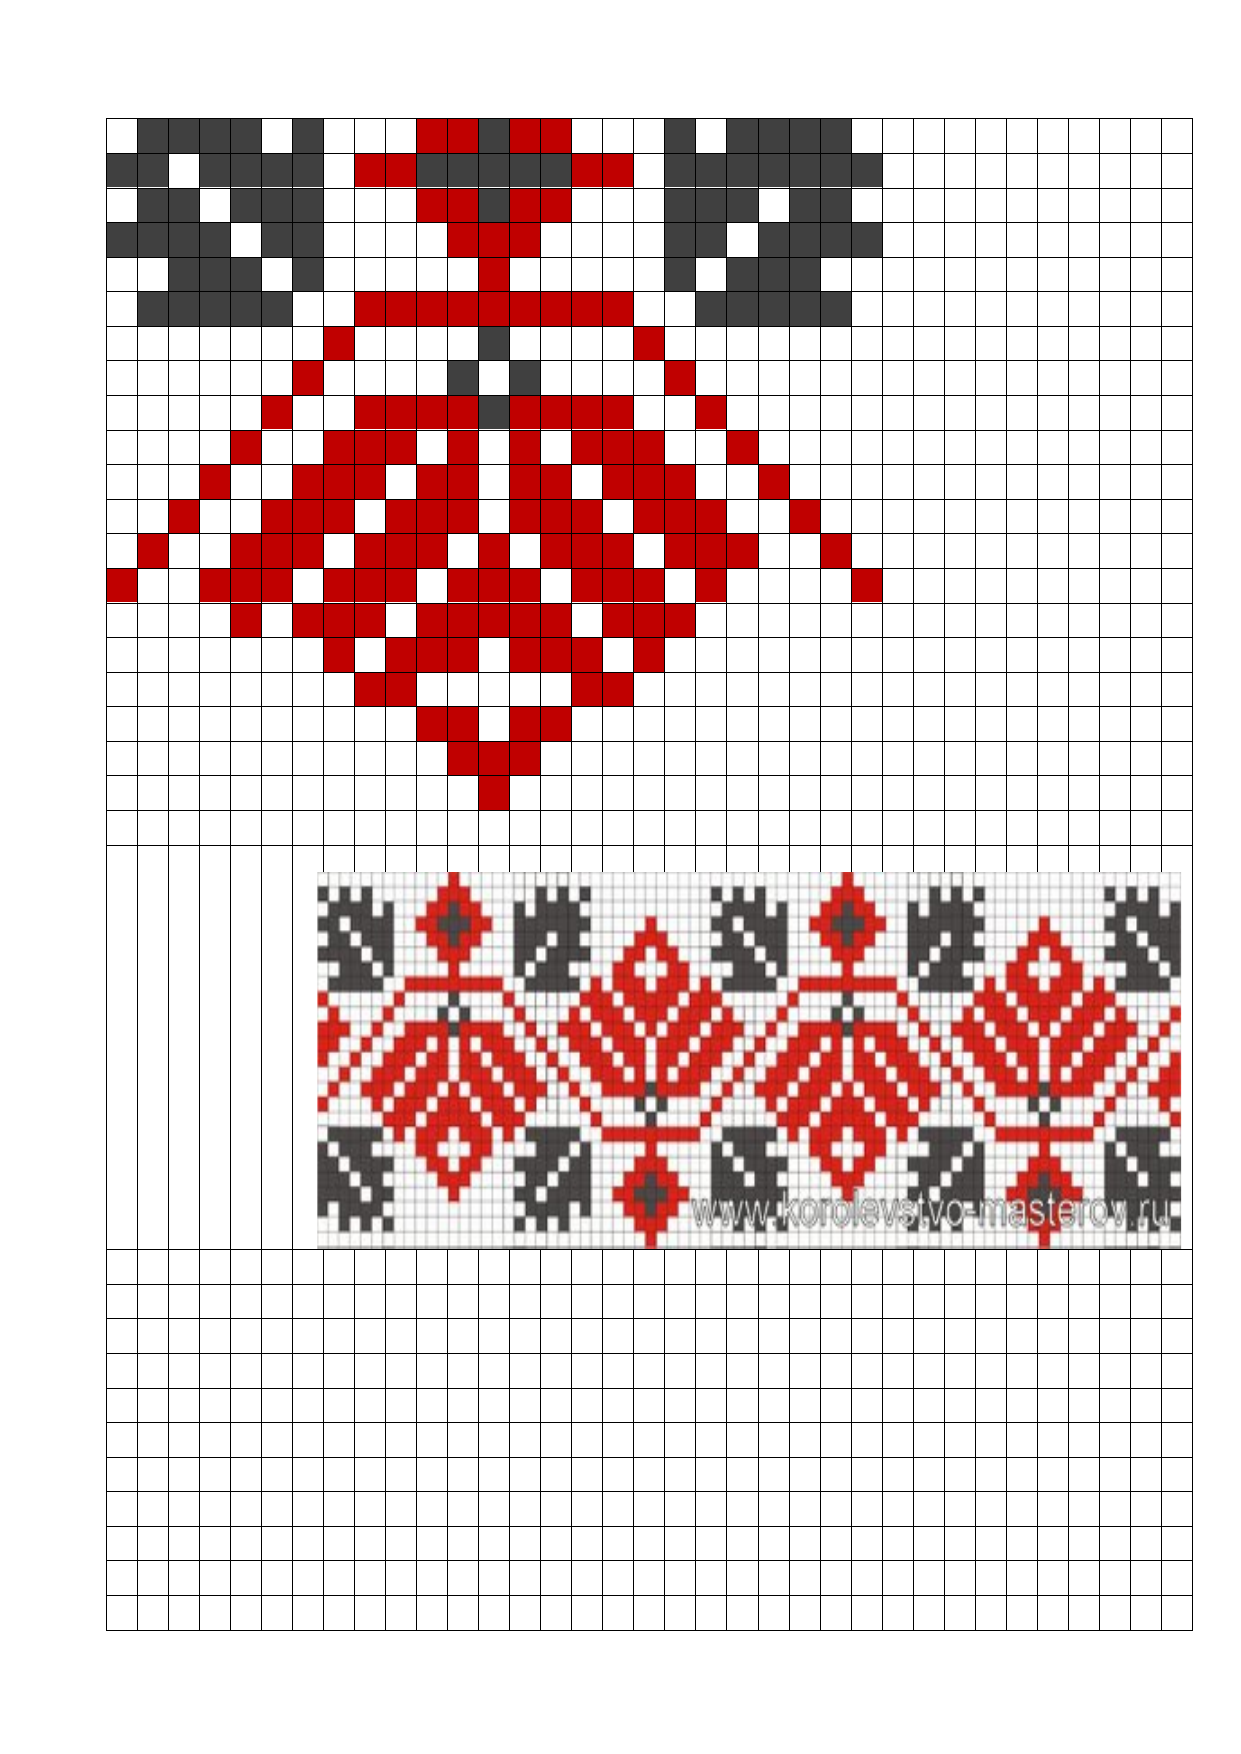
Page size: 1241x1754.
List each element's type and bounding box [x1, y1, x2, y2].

table_cell [759, 1389, 789, 1422]
table_cell [1100, 1561, 1130, 1595]
table_cell [1007, 396, 1037, 429]
table_cell [324, 742, 354, 775]
table_cell [510, 604, 540, 637]
table_cell [790, 846, 820, 872]
table_cell [727, 811, 758, 844]
table_cell [138, 1596, 168, 1629]
table_cell [324, 258, 354, 291]
table_cell [541, 742, 571, 775]
table_cell [572, 361, 602, 395]
table_cell [1069, 1596, 1099, 1629]
table_cell [790, 1319, 820, 1353]
table_cell [510, 569, 540, 602]
table_cell [138, 1250, 168, 1284]
table_cell [1007, 361, 1037, 395]
table_cell [448, 1250, 478, 1284]
table_cell [572, 258, 602, 291]
table_cell [1162, 361, 1192, 395]
table_cell [665, 776, 695, 810]
table_cell [727, 465, 758, 499]
table_cell [603, 154, 633, 187]
table_cell [914, 776, 944, 810]
table_cell [727, 569, 758, 602]
table_cell [324, 1596, 354, 1629]
table_cell [138, 1458, 168, 1491]
table_cell [759, 292, 789, 326]
table_cell [852, 1596, 882, 1629]
table_cell [293, 742, 323, 775]
table_cell [852, 1354, 882, 1387]
table_cell [821, 707, 851, 741]
table_cell [479, 223, 509, 257]
table_cell [448, 534, 478, 568]
table_cell [107, 1527, 137, 1560]
table_cell [665, 1458, 695, 1491]
table_cell [262, 1250, 292, 1284]
table_cell [1100, 223, 1130, 257]
table_cell [976, 189, 1006, 222]
table_cell [603, 707, 633, 741]
table_cell [293, 811, 323, 844]
table_cell [169, 396, 199, 429]
table_cell [1100, 1250, 1130, 1284]
table_cell [448, 154, 478, 187]
table_cell [479, 396, 509, 429]
table_cell [1100, 742, 1130, 775]
table_cell [821, 1458, 851, 1491]
table_cell [1162, 673, 1192, 706]
table_cell [634, 327, 664, 360]
table_cell [696, 396, 726, 429]
table_cell [634, 119, 664, 153]
table_cell [479, 292, 509, 326]
table_cell [479, 1492, 509, 1526]
table_cell [821, 465, 851, 499]
table_cell [324, 396, 354, 429]
table_cell [945, 500, 975, 533]
table_cell [790, 1250, 820, 1284]
table_cell [821, 119, 851, 153]
table_cell [945, 811, 975, 844]
table_cell [665, 1492, 695, 1526]
table_cell [976, 846, 1006, 872]
table_cell [1007, 811, 1037, 844]
table_cell [1007, 500, 1037, 533]
table_cell [541, 1527, 571, 1560]
table_cell [790, 258, 820, 291]
table_cell [1100, 1596, 1130, 1629]
table_cell [572, 569, 602, 602]
table_cell [355, 846, 385, 872]
table_cell [790, 1527, 820, 1560]
table_cell [448, 1492, 478, 1526]
table_cell [790, 223, 820, 257]
table_cell [417, 500, 447, 533]
table_cell [821, 1492, 851, 1526]
table_cell [386, 707, 416, 741]
table_cell [324, 1423, 354, 1457]
table_cell [603, 1458, 633, 1491]
table_cell [479, 534, 509, 568]
table_cell [293, 361, 323, 395]
table_cell [852, 638, 882, 672]
table_cell [603, 846, 633, 872]
table_cell [324, 569, 354, 602]
table_cell [945, 189, 975, 222]
table_cell [945, 465, 975, 499]
table_cell [821, 742, 851, 775]
table_cell [510, 673, 540, 706]
table_cell [1100, 465, 1130, 499]
table_cell [262, 258, 292, 291]
table_cell [945, 1389, 975, 1422]
table_cell [603, 431, 633, 464]
table_cell [727, 707, 758, 741]
table_cell [914, 361, 944, 395]
table_cell [727, 1596, 758, 1629]
table_cell [1069, 1319, 1099, 1353]
table_cell [1131, 327, 1161, 360]
table_cell [293, 569, 323, 602]
table_cell [324, 154, 354, 187]
table_cell [696, 1250, 726, 1284]
table_cell [1038, 846, 1068, 872]
table_cell [293, 258, 323, 291]
table_cell [1162, 1319, 1192, 1353]
table_cell [790, 119, 820, 153]
table_cell [231, 1458, 261, 1491]
table_cell [541, 258, 571, 291]
table_cell [107, 673, 137, 706]
table_cell [448, 1527, 478, 1560]
table_cell [324, 431, 354, 464]
table_cell [1100, 1527, 1130, 1560]
table_cell [852, 776, 882, 810]
table_cell [1069, 361, 1099, 395]
table_cell [852, 361, 882, 395]
table_cell [852, 846, 882, 872]
table_cell [138, 189, 168, 222]
table_cell [107, 119, 137, 153]
table_cell [759, 1285, 789, 1318]
table_cell [386, 1250, 416, 1284]
table_cell [1162, 742, 1192, 775]
table_cell [852, 396, 882, 429]
table_cell [790, 1561, 820, 1595]
table_cell [448, 1596, 478, 1629]
table_cell [541, 1492, 571, 1526]
table_cell [138, 1389, 168, 1422]
table_cell [727, 327, 758, 360]
table_cell [634, 638, 664, 672]
table_cell [790, 811, 820, 844]
table_cell [355, 569, 385, 602]
table_cell [417, 1527, 447, 1560]
table_cell [138, 223, 168, 257]
table_cell [386, 258, 416, 291]
table_cell [852, 154, 882, 187]
table_cell [821, 534, 851, 568]
table_cell [790, 1423, 820, 1457]
table_cell [727, 154, 758, 187]
table_cell [821, 1285, 851, 1318]
table_cell [821, 1596, 851, 1629]
table_cell [107, 1492, 137, 1526]
table_cell [479, 465, 509, 499]
table_cell [976, 1596, 1006, 1629]
table_cell [852, 1458, 882, 1491]
table_cell [914, 396, 944, 429]
table_cell [448, 846, 478, 872]
table_cell [945, 742, 975, 775]
table_cell [541, 431, 571, 464]
table_cell [479, 1458, 509, 1491]
table_cell [448, 1561, 478, 1595]
table_cell [355, 292, 385, 326]
table_cell [759, 119, 789, 153]
table_cell [324, 1285, 354, 1318]
table_cell [790, 396, 820, 429]
table_cell [665, 1561, 695, 1595]
table_cell [1007, 1389, 1037, 1422]
table_cell [665, 673, 695, 706]
table_cell [355, 707, 385, 741]
table_cell [696, 119, 726, 153]
table_cell [1007, 1561, 1037, 1595]
table_cell [759, 707, 789, 741]
table_cell [386, 673, 416, 706]
table_cell [759, 776, 789, 810]
table_cell [603, 569, 633, 602]
table_cell [634, 1250, 664, 1284]
table_cell [1038, 500, 1068, 533]
table_cell [1069, 189, 1099, 222]
table_cell [696, 638, 726, 672]
table_cell [1069, 1354, 1099, 1387]
table_cell [1038, 1527, 1068, 1560]
table_cell [541, 707, 571, 741]
table_cell [1100, 396, 1130, 429]
table_cell [200, 465, 230, 499]
table_cell [510, 1561, 540, 1595]
table_cell [231, 1596, 261, 1629]
table_cell [1162, 707, 1192, 741]
table_cell [386, 431, 416, 464]
table_cell [386, 1596, 416, 1629]
table_cell [200, 396, 230, 429]
table_cell [914, 1561, 944, 1595]
table_cell [479, 361, 509, 395]
table_cell [1038, 258, 1068, 291]
table_cell [665, 396, 695, 429]
table_cell [696, 1319, 726, 1353]
table_cell [1131, 154, 1161, 187]
table_cell [138, 431, 168, 464]
table_cell [1038, 811, 1068, 844]
table_cell [914, 742, 944, 775]
table_cell [1162, 776, 1192, 810]
table_cell [107, 189, 137, 222]
table_cell [417, 1285, 447, 1318]
table_cell [355, 327, 385, 360]
table_cell [603, 223, 633, 257]
table_cell [603, 1250, 633, 1284]
table_cell [1131, 534, 1161, 568]
table_cell [138, 776, 168, 810]
table_cell [1069, 673, 1099, 706]
table_cell [696, 361, 726, 395]
table_cell [759, 1596, 789, 1629]
table_cell [138, 1285, 168, 1318]
table_cell [914, 1389, 944, 1422]
table_cell [665, 154, 695, 187]
table_cell [293, 638, 323, 672]
table_cell [479, 258, 509, 291]
table_cell [883, 846, 913, 872]
table_cell [417, 673, 447, 706]
table_cell [417, 154, 447, 187]
table_cell [417, 327, 447, 360]
table_cell [883, 1596, 913, 1629]
table_cell [231, 189, 261, 222]
table_cell [107, 396, 137, 429]
table_cell [945, 604, 975, 637]
table_cell [634, 707, 664, 741]
table_cell [510, 1527, 540, 1560]
table_cell [790, 742, 820, 775]
table_cell [696, 1527, 726, 1560]
table_cell [138, 638, 168, 672]
table_cell [759, 1354, 789, 1387]
table_cell [1069, 1492, 1099, 1526]
table_cell [448, 1458, 478, 1491]
table_cell [1007, 1319, 1037, 1353]
table_cell [1162, 1527, 1192, 1560]
table_cell [510, 1354, 540, 1387]
table_cell [696, 707, 726, 741]
table_cell [1007, 638, 1037, 672]
table_cell [883, 1561, 913, 1595]
table_cell [293, 292, 323, 326]
table_cell [169, 638, 199, 672]
table_cell [355, 604, 385, 637]
table_cell [665, 189, 695, 222]
table_cell [634, 604, 664, 637]
table_cell [1038, 119, 1068, 153]
table_cell [883, 1389, 913, 1422]
table_cell [231, 1492, 261, 1526]
table_cell [417, 1389, 447, 1422]
table_cell [883, 1492, 913, 1526]
table_cell [262, 500, 292, 533]
table_cell [821, 569, 851, 602]
table_cell [107, 292, 137, 326]
table_cell [231, 223, 261, 257]
table_cell [1162, 465, 1192, 499]
table_cell [665, 1319, 695, 1353]
table_cell [479, 1561, 509, 1595]
table_cell [355, 119, 385, 153]
table_cell [634, 1354, 664, 1387]
table_cell [665, 1596, 695, 1629]
table_cell [1038, 223, 1068, 257]
table_cell [696, 1561, 726, 1595]
table_cell [107, 465, 137, 499]
table_cell [510, 707, 540, 741]
table_cell [200, 361, 230, 395]
table_cell [231, 119, 261, 153]
table_cell [107, 431, 137, 464]
table_cell [231, 604, 261, 637]
table_cell [852, 189, 882, 222]
table_cell [262, 1458, 292, 1491]
table_cell [231, 500, 261, 533]
table_cell [293, 1458, 323, 1491]
table_cell [572, 776, 602, 810]
table_cell [107, 1354, 137, 1387]
table_cell [790, 189, 820, 222]
table_cell [1038, 1423, 1068, 1457]
table_cell [510, 327, 540, 360]
table_cell [821, 776, 851, 810]
table_cell [603, 638, 633, 672]
table_cell [603, 604, 633, 637]
table_cell [479, 811, 509, 844]
table_cell [727, 292, 758, 326]
table_cell [821, 1423, 851, 1457]
table_cell [1038, 569, 1068, 602]
table_cell [479, 1596, 509, 1629]
table_cell [510, 223, 540, 257]
table_cell [572, 1561, 602, 1595]
table_cell [852, 604, 882, 637]
table_cell [727, 1423, 758, 1457]
table_cell [665, 742, 695, 775]
table_cell [355, 811, 385, 844]
table_cell [541, 1561, 571, 1595]
table_cell [169, 846, 199, 1249]
table_cell [386, 1492, 416, 1526]
table_cell [324, 500, 354, 533]
table_cell [293, 500, 323, 533]
table_cell [852, 569, 882, 602]
table_cell [1038, 776, 1068, 810]
table_cell [914, 258, 944, 291]
table_cell [1007, 1250, 1037, 1284]
table_cell [1131, 500, 1161, 533]
table_cell [200, 1354, 230, 1387]
table_cell [914, 500, 944, 533]
table_cell [914, 327, 944, 360]
table_cell [634, 1492, 664, 1526]
table_cell [1131, 1319, 1161, 1353]
table_cell [821, 638, 851, 672]
table_cell [479, 1423, 509, 1457]
table_cell [1131, 742, 1161, 775]
table_cell [976, 1423, 1006, 1457]
table_cell [386, 1354, 416, 1387]
table_cell [417, 1319, 447, 1353]
table_cell [603, 258, 633, 291]
table_cell [727, 604, 758, 637]
table_cell [603, 776, 633, 810]
table_cell [603, 1319, 633, 1353]
table_cell [448, 811, 478, 844]
table_cell [696, 673, 726, 706]
table_cell [200, 1389, 230, 1422]
table_cell [1100, 1285, 1130, 1318]
table_cell [169, 1527, 199, 1560]
table_cell [634, 534, 664, 568]
table_cell [883, 431, 913, 464]
table_cell [572, 811, 602, 844]
table_cell [790, 1596, 820, 1629]
table_cell [821, 258, 851, 291]
table_cell [914, 638, 944, 672]
table_cell [541, 1319, 571, 1353]
table_cell [1131, 292, 1161, 326]
picture [317, 872, 1182, 1249]
table_cell [510, 119, 540, 153]
table_cell [231, 1389, 261, 1422]
table_cell [914, 223, 944, 257]
table_cell [1162, 223, 1192, 257]
table_cell [262, 465, 292, 499]
table_cell [852, 742, 882, 775]
table_cell [169, 1596, 199, 1629]
table_cell [945, 396, 975, 429]
table_cell [914, 1596, 944, 1629]
table_cell [1038, 673, 1068, 706]
table_cell [293, 119, 323, 153]
table_cell [169, 361, 199, 395]
table_cell [852, 1423, 882, 1457]
table_cell [417, 223, 447, 257]
table_cell [696, 465, 726, 499]
table_cell [976, 1492, 1006, 1526]
table_cell [945, 1561, 975, 1595]
table_cell [138, 1354, 168, 1387]
table_cell [759, 1250, 789, 1284]
table_cell [169, 811, 199, 844]
table_cell [821, 292, 851, 326]
table_cell [1100, 431, 1130, 464]
table_cell [386, 1527, 416, 1560]
table_cell [634, 1319, 664, 1353]
table_cell [1007, 1458, 1037, 1491]
table_cell [541, 500, 571, 533]
table_cell [293, 1389, 323, 1422]
table_cell [1131, 707, 1161, 741]
table_cell [1069, 1389, 1099, 1422]
table_cell [293, 327, 323, 360]
table_cell [759, 396, 789, 429]
table_cell [1007, 742, 1037, 775]
table_cell [107, 223, 137, 257]
table_cell [976, 638, 1006, 672]
table_cell [572, 1389, 602, 1422]
table_cell [914, 569, 944, 602]
table_cell [665, 707, 695, 741]
table_cell [386, 396, 416, 429]
table_cell [1007, 465, 1037, 499]
table_cell [976, 1319, 1006, 1353]
table_cell [200, 327, 230, 360]
table_cell [138, 707, 168, 741]
table_cell [665, 846, 695, 872]
table_cell [510, 534, 540, 568]
table_cell [262, 154, 292, 187]
table_cell [603, 1596, 633, 1629]
table_cell [976, 292, 1006, 326]
table_cell [572, 1596, 602, 1629]
table_cell [727, 1285, 758, 1318]
table_cell [852, 1492, 882, 1526]
table_cell [138, 327, 168, 360]
table_cell [1007, 673, 1037, 706]
table_cell [107, 1389, 137, 1422]
table_cell [914, 154, 944, 187]
table_cell [1069, 1250, 1099, 1284]
table_cell [1131, 1596, 1161, 1629]
table_cell [852, 258, 882, 291]
table_cell [696, 742, 726, 775]
table_cell [727, 1389, 758, 1422]
table_cell [386, 604, 416, 637]
table_cell [448, 327, 478, 360]
table_cell [945, 1423, 975, 1457]
table_cell [386, 776, 416, 810]
table_cell [976, 431, 1006, 464]
table_cell [852, 327, 882, 360]
table_cell [200, 154, 230, 187]
table_cell [479, 742, 509, 775]
table_cell [169, 1250, 199, 1284]
table_cell [1100, 1354, 1130, 1387]
table_cell [603, 1492, 633, 1526]
table_cell [324, 673, 354, 706]
table_cell [262, 1285, 292, 1318]
table_cell [262, 1423, 292, 1457]
table_cell [262, 223, 292, 257]
table_cell [1038, 604, 1068, 637]
table_cell [479, 1527, 509, 1560]
table_cell [169, 1285, 199, 1318]
table_cell [448, 1285, 478, 1318]
table_cell [1007, 431, 1037, 464]
table_cell [417, 604, 447, 637]
table_cell [696, 223, 726, 257]
table_cell [138, 361, 168, 395]
table_cell [634, 1527, 664, 1560]
table_cell [107, 361, 137, 395]
table_cell [169, 500, 199, 533]
table_cell [1038, 534, 1068, 568]
table_cell [1162, 846, 1192, 1249]
table_cell [1100, 811, 1130, 844]
table_cell [293, 189, 323, 222]
table_cell [790, 1354, 820, 1387]
table_cell [727, 396, 758, 429]
table_cell [200, 776, 230, 810]
table_cell [138, 846, 168, 1249]
table_cell [759, 1423, 789, 1457]
table_cell [1007, 258, 1037, 291]
table_cell [541, 223, 571, 257]
table_cell [945, 534, 975, 568]
table_cell [386, 638, 416, 672]
table_cell [1131, 1527, 1161, 1560]
table_cell [448, 638, 478, 672]
table_cell [1131, 258, 1161, 291]
table_cell [1100, 1389, 1130, 1422]
table_cell [603, 1527, 633, 1560]
table_cell [883, 604, 913, 637]
table_cell [572, 846, 602, 872]
table_cell [417, 465, 447, 499]
table_cell [945, 223, 975, 257]
table_cell [759, 1561, 789, 1595]
table_cell [727, 361, 758, 395]
table_cell [417, 638, 447, 672]
table_cell [448, 1423, 478, 1457]
table_cell [572, 465, 602, 499]
table_cell [572, 1354, 602, 1387]
table_cell [1007, 154, 1037, 187]
table_cell [262, 1561, 292, 1595]
table_cell [727, 638, 758, 672]
table_cell [665, 500, 695, 533]
table_cell [696, 569, 726, 602]
table_cell [1038, 465, 1068, 499]
table_cell [386, 811, 416, 844]
table_cell [169, 707, 199, 741]
table_cell [262, 292, 292, 326]
table_cell [107, 707, 137, 741]
table_cell [1100, 1319, 1130, 1353]
table_cell [883, 742, 913, 775]
table_cell [386, 292, 416, 326]
table_cell [976, 258, 1006, 291]
table_cell [200, 223, 230, 257]
table_cell [883, 361, 913, 395]
table_cell [200, 189, 230, 222]
table_cell [541, 604, 571, 637]
table_cell [1131, 465, 1161, 499]
table_cell [696, 1285, 726, 1318]
table_cell [696, 534, 726, 568]
table_cell [200, 846, 230, 1249]
table_cell [138, 673, 168, 706]
table_cell [665, 292, 695, 326]
table_cell [914, 465, 944, 499]
table_cell [1100, 707, 1130, 741]
table_cell [1100, 1492, 1130, 1526]
table_cell [914, 189, 944, 222]
table_cell [1100, 673, 1130, 706]
table_cell [1131, 569, 1161, 602]
table_cell [852, 431, 882, 464]
table_cell [976, 1354, 1006, 1387]
table_cell [1007, 1423, 1037, 1457]
table_cell [1007, 1285, 1037, 1318]
table_cell [976, 361, 1006, 395]
table_cell [448, 119, 478, 153]
table_cell [727, 431, 758, 464]
table_cell [572, 1527, 602, 1560]
table_cell [1038, 1596, 1068, 1629]
table_cell [603, 327, 633, 360]
table_cell [262, 569, 292, 602]
table_cell [1131, 776, 1161, 810]
table_cell [448, 1389, 478, 1422]
table_cell [1131, 361, 1161, 395]
table_cell [1162, 1458, 1192, 1491]
table_cell [821, 154, 851, 187]
table_cell [200, 811, 230, 844]
table_cell [355, 361, 385, 395]
table_cell [945, 1492, 975, 1526]
table_cell [759, 638, 789, 672]
table_cell [138, 1561, 168, 1595]
table_cell [293, 776, 323, 810]
table_cell [293, 673, 323, 706]
table_cell [572, 1250, 602, 1284]
table_cell [634, 846, 664, 872]
table_cell [417, 258, 447, 291]
table_cell [107, 500, 137, 533]
table_cell [324, 776, 354, 810]
table_cell [759, 327, 789, 360]
table_cell [200, 258, 230, 291]
table_cell [169, 1561, 199, 1595]
table_cell [1162, 396, 1192, 429]
table_cell [790, 1285, 820, 1318]
table_cell [1131, 1561, 1161, 1595]
table_cell [169, 1423, 199, 1457]
table_cell [324, 327, 354, 360]
table_cell [417, 1596, 447, 1629]
table_cell [324, 811, 354, 844]
table_cell [945, 1596, 975, 1629]
table_cell [262, 707, 292, 741]
table_cell [169, 258, 199, 291]
table_cell [821, 223, 851, 257]
table_cell [417, 431, 447, 464]
table_cell [479, 500, 509, 533]
table_cell [107, 1458, 137, 1491]
table_cell [1069, 1458, 1099, 1491]
table_cell [107, 1319, 137, 1353]
table_cell [417, 569, 447, 602]
table_cell [696, 604, 726, 637]
table_cell [790, 1458, 820, 1491]
table_cell [386, 361, 416, 395]
table_cell [1007, 292, 1037, 326]
table_cell [1007, 534, 1037, 568]
table_cell [138, 1492, 168, 1526]
table_cell [510, 396, 540, 429]
table_cell [169, 742, 199, 775]
table_cell [1131, 811, 1161, 844]
table_cell [324, 846, 354, 872]
table_cell [293, 1527, 323, 1560]
table_cell [324, 604, 354, 637]
table_cell [200, 569, 230, 602]
table_cell [883, 500, 913, 533]
table_cell [821, 846, 851, 872]
table_cell [1038, 1492, 1068, 1526]
table_cell [727, 1458, 758, 1491]
table_cell [138, 119, 168, 153]
table_cell [603, 361, 633, 395]
table_cell [324, 189, 354, 222]
table_cell [945, 673, 975, 706]
table_cell [945, 776, 975, 810]
table_cell [355, 1458, 385, 1491]
table_cell [510, 846, 540, 872]
table_cell [510, 776, 540, 810]
table_cell [945, 431, 975, 464]
table_cell [200, 1285, 230, 1318]
table_cell [386, 500, 416, 533]
table_cell [448, 1354, 478, 1387]
table_cell [976, 673, 1006, 706]
table_cell [138, 604, 168, 637]
table_cell [821, 811, 851, 844]
table_cell [1069, 465, 1099, 499]
table_cell [169, 569, 199, 602]
table_cell [696, 1389, 726, 1422]
table_cell [138, 1319, 168, 1353]
table_cell [1162, 431, 1192, 464]
table_cell [293, 1596, 323, 1629]
table_cell [448, 1319, 478, 1353]
table_cell [634, 258, 664, 291]
table_cell [355, 396, 385, 429]
table_cell [634, 811, 664, 844]
table_cell [914, 1492, 944, 1526]
table_cell [1162, 292, 1192, 326]
table_cell [1069, 707, 1099, 741]
table_cell [262, 1389, 292, 1422]
table_cell [852, 534, 882, 568]
table_cell [541, 673, 571, 706]
table_cell [293, 1285, 323, 1318]
table_cell [169, 119, 199, 153]
table_cell [572, 119, 602, 153]
table_cell [727, 1527, 758, 1560]
table_cell [262, 1596, 292, 1629]
table_cell [262, 742, 292, 775]
table_cell [231, 361, 261, 395]
table_cell [262, 534, 292, 568]
table_cell [1162, 500, 1192, 533]
table_cell [1069, 1423, 1099, 1457]
table_cell [1007, 223, 1037, 257]
table_cell [293, 1319, 323, 1353]
table_cell [169, 604, 199, 637]
table_cell [479, 189, 509, 222]
table_cell [1162, 119, 1192, 153]
table_cell [821, 396, 851, 429]
table_cell [914, 119, 944, 153]
table_cell [790, 776, 820, 810]
table_cell [976, 776, 1006, 810]
table_cell [696, 189, 726, 222]
table_cell [852, 223, 882, 257]
table_cell [945, 638, 975, 672]
table_cell [1162, 1596, 1192, 1629]
table_cell [479, 846, 509, 872]
table_cell [634, 1458, 664, 1491]
table_cell [883, 465, 913, 499]
table_cell [634, 361, 664, 395]
table_cell [572, 396, 602, 429]
table_cell [1131, 1285, 1161, 1318]
table_cell [107, 604, 137, 637]
table_cell [603, 1423, 633, 1457]
table_cell [821, 1354, 851, 1387]
table_cell [603, 500, 633, 533]
table_cell [1069, 1285, 1099, 1318]
table_cell [417, 292, 447, 326]
table_cell [324, 1319, 354, 1353]
table_cell [169, 1354, 199, 1387]
table_cell [603, 1561, 633, 1595]
table_cell [138, 534, 168, 568]
table_cell [727, 189, 758, 222]
table_cell [603, 1285, 633, 1318]
table_cell [510, 258, 540, 291]
table_cell [1007, 189, 1037, 222]
table_cell [572, 742, 602, 775]
table_cell [355, 258, 385, 291]
table_cell [355, 431, 385, 464]
table_cell [138, 465, 168, 499]
table_cell [107, 569, 137, 602]
table_cell [231, 1319, 261, 1353]
table_cell [945, 119, 975, 153]
table_cell [696, 1596, 726, 1629]
table_cell [1038, 361, 1068, 395]
table_cell [1038, 292, 1068, 326]
table_cell [1131, 1389, 1161, 1422]
table_cell [169, 154, 199, 187]
table_cell [759, 431, 789, 464]
table_cell [759, 534, 789, 568]
table_cell [231, 846, 261, 1249]
table_cell [1038, 154, 1068, 187]
table_cell [572, 1492, 602, 1526]
table_cell [976, 500, 1006, 533]
table_cell [727, 846, 758, 872]
table_cell [852, 1285, 882, 1318]
table_cell [603, 811, 633, 844]
table_cell [1007, 1492, 1037, 1526]
table_cell [883, 1319, 913, 1353]
table_cell [790, 534, 820, 568]
table_cell [1069, 500, 1099, 533]
table_cell [790, 1492, 820, 1526]
table_cell [541, 1458, 571, 1491]
table_cell [262, 776, 292, 810]
table_cell [1038, 638, 1068, 672]
table_cell [790, 707, 820, 741]
table_cell [572, 189, 602, 222]
table_cell [1007, 1527, 1037, 1560]
table_cell [790, 361, 820, 395]
table_cell [386, 1423, 416, 1457]
table_cell [417, 189, 447, 222]
table_cell [1162, 1561, 1192, 1595]
table_cell [355, 638, 385, 672]
table_cell [883, 1527, 913, 1560]
table_cell [727, 258, 758, 291]
table_cell [355, 1354, 385, 1387]
table_cell [293, 1423, 323, 1457]
table_cell [386, 1285, 416, 1318]
table_cell [1131, 673, 1161, 706]
table_cell [138, 1423, 168, 1457]
table_cell [448, 776, 478, 810]
table_cell [727, 1492, 758, 1526]
table_cell [169, 1492, 199, 1526]
table_cell [231, 1354, 261, 1387]
table_cell [231, 811, 261, 844]
table_cell [355, 1389, 385, 1422]
table_cell [1007, 1354, 1037, 1387]
table_cell [231, 327, 261, 360]
table_cell [790, 465, 820, 499]
table_cell [634, 465, 664, 499]
table_cell [169, 189, 199, 222]
table_cell [448, 673, 478, 706]
table_cell [1007, 327, 1037, 360]
table_cell [665, 1423, 695, 1457]
table_cell [541, 292, 571, 326]
table_cell [448, 431, 478, 464]
table_cell [107, 1250, 137, 1284]
table_cell [417, 811, 447, 844]
table_cell [293, 465, 323, 499]
table_cell [696, 258, 726, 291]
table_cell [541, 327, 571, 360]
table_cell [821, 1250, 851, 1284]
table_cell [696, 1423, 726, 1457]
table_cell [107, 1423, 137, 1457]
table_cell [1131, 119, 1161, 153]
table_cell [479, 431, 509, 464]
table_cell [138, 811, 168, 844]
table_cell [1038, 189, 1068, 222]
table_cell [852, 119, 882, 153]
table_cell [603, 673, 633, 706]
table_cell [1131, 638, 1161, 672]
table_cell [883, 154, 913, 187]
table_cell [1162, 1285, 1192, 1318]
table_cell [1162, 604, 1192, 637]
table_cell [1100, 327, 1130, 360]
table_cell [883, 1423, 913, 1457]
table_cell [1069, 569, 1099, 602]
table_cell [417, 1561, 447, 1595]
table_cell [883, 1354, 913, 1387]
table_cell [603, 534, 633, 568]
table_cell [231, 258, 261, 291]
table_cell [169, 673, 199, 706]
table_cell [572, 1458, 602, 1491]
table_cell [107, 1561, 137, 1595]
table_cell [634, 1285, 664, 1318]
table_cell [448, 569, 478, 602]
table_cell [448, 465, 478, 499]
table_cell [1069, 327, 1099, 360]
table_cell [417, 119, 447, 153]
table_cell [479, 569, 509, 602]
table_cell [200, 500, 230, 533]
table_cell [1100, 604, 1130, 637]
table_cell [200, 431, 230, 464]
table_cell [386, 1458, 416, 1491]
table_cell [386, 154, 416, 187]
table_cell [1162, 1250, 1192, 1284]
table_cell [634, 1389, 664, 1422]
table_cell [324, 638, 354, 672]
table_cell [448, 292, 478, 326]
table_cell [293, 431, 323, 464]
table_cell [1007, 846, 1037, 872]
table_cell [479, 1389, 509, 1422]
table_cell [1038, 1458, 1068, 1491]
table_cell [945, 1527, 975, 1560]
table_cell [1038, 1561, 1068, 1595]
table_cell [603, 465, 633, 499]
table_cell [324, 292, 354, 326]
table_cell [1069, 223, 1099, 257]
table_cell [417, 846, 447, 872]
table_cell [727, 534, 758, 568]
table_cell [417, 361, 447, 395]
table_cell [914, 1319, 944, 1353]
table_cell [1131, 1423, 1161, 1457]
table_cell [883, 811, 913, 844]
table_cell [1069, 846, 1099, 872]
table_cell [665, 1527, 695, 1560]
table_cell [417, 534, 447, 568]
table_cell [634, 673, 664, 706]
table_cell [324, 1492, 354, 1526]
table_cell [790, 292, 820, 326]
table_cell [883, 327, 913, 360]
table_cell [759, 569, 789, 602]
table_cell [355, 1250, 385, 1284]
table_cell [572, 327, 602, 360]
table_cell [262, 1527, 292, 1560]
table_cell [945, 258, 975, 291]
table_cell [603, 742, 633, 775]
table_cell [976, 327, 1006, 360]
table_cell [914, 707, 944, 741]
table_cell [1069, 258, 1099, 291]
table_cell [293, 154, 323, 187]
table_cell [386, 119, 416, 153]
table_cell [821, 189, 851, 222]
table_cell [107, 534, 137, 568]
table_cell [976, 465, 1006, 499]
table_cell [386, 465, 416, 499]
table_cell [355, 534, 385, 568]
table_cell [293, 1354, 323, 1387]
table_cell [1100, 154, 1130, 187]
table_cell [1038, 1319, 1068, 1353]
table_cell [572, 1319, 602, 1353]
table_cell [1162, 534, 1192, 568]
table_cell [727, 673, 758, 706]
table_cell [976, 396, 1006, 429]
table_cell [293, 1250, 323, 1284]
table_cell [355, 1319, 385, 1353]
table_cell [510, 465, 540, 499]
table_cell [1100, 1423, 1130, 1457]
table_cell [200, 638, 230, 672]
table_cell [293, 534, 323, 568]
table_cell [324, 223, 354, 257]
table_cell [1131, 1492, 1161, 1526]
table_cell [324, 1354, 354, 1387]
table_cell [355, 1285, 385, 1318]
table_cell [914, 1354, 944, 1387]
table_cell [138, 292, 168, 326]
table_cell [665, 604, 695, 637]
table_cell [1162, 258, 1192, 291]
table_cell [945, 1354, 975, 1387]
table_cell [386, 1389, 416, 1422]
table_cell [759, 361, 789, 395]
table_cell [386, 846, 416, 872]
table_cell [200, 1458, 230, 1491]
table_cell [665, 258, 695, 291]
table_cell [634, 500, 664, 533]
table_cell [541, 154, 571, 187]
table_cell [479, 1319, 509, 1353]
table_cell [696, 292, 726, 326]
table_cell [541, 1354, 571, 1387]
table_cell [541, 534, 571, 568]
table_cell [696, 1492, 726, 1526]
table_cell [231, 396, 261, 429]
table_cell [1069, 396, 1099, 429]
table_cell [510, 1458, 540, 1491]
table_cell [1131, 431, 1161, 464]
table_cell [603, 189, 633, 222]
table_cell [696, 327, 726, 360]
table_cell [541, 846, 571, 872]
table_cell [914, 1285, 944, 1318]
table_cell [852, 1250, 882, 1284]
table_cell [572, 431, 602, 464]
table_cell [200, 1250, 230, 1284]
table_cell [200, 707, 230, 741]
table_cell [107, 811, 137, 844]
table_cell [169, 292, 199, 326]
table_cell [1069, 154, 1099, 187]
table_cell [200, 534, 230, 568]
table_cell [262, 119, 292, 153]
table_cell [821, 361, 851, 395]
table_cell [479, 1250, 509, 1284]
table_cell [914, 1458, 944, 1491]
table_cell [200, 604, 230, 637]
table_cell [324, 1250, 354, 1284]
table_cell [634, 1596, 664, 1629]
table_cell [821, 1389, 851, 1422]
table_cell [231, 534, 261, 568]
table_cell [479, 776, 509, 810]
table_cell [665, 638, 695, 672]
table_cell [510, 154, 540, 187]
table_cell [759, 258, 789, 291]
table_cell [821, 1319, 851, 1353]
table_cell [541, 638, 571, 672]
table_cell [510, 1250, 540, 1284]
table_cell [790, 1389, 820, 1422]
table_cell [417, 1354, 447, 1387]
table_cell [821, 1561, 851, 1595]
table_cell [634, 742, 664, 775]
table_cell [262, 811, 292, 844]
table_cell [790, 569, 820, 602]
table_cell [945, 1319, 975, 1353]
table_cell [324, 1561, 354, 1595]
table_cell [293, 1492, 323, 1526]
table_cell [883, 1458, 913, 1491]
table_cell [324, 361, 354, 395]
table_cell [510, 1423, 540, 1457]
table_cell [821, 500, 851, 533]
table_cell [852, 1319, 882, 1353]
table_cell [417, 707, 447, 741]
table_cell [976, 1389, 1006, 1422]
table_cell [883, 638, 913, 672]
table_cell [634, 1561, 664, 1595]
table_cell [386, 534, 416, 568]
table_cell [541, 811, 571, 844]
table_cell [603, 396, 633, 429]
table_cell [355, 154, 385, 187]
table_cell [448, 604, 478, 637]
table_cell [603, 1354, 633, 1387]
table_cell [479, 707, 509, 741]
table_cell [448, 189, 478, 222]
table_cell [1007, 776, 1037, 810]
table_cell [1038, 742, 1068, 775]
table_cell [293, 846, 323, 1249]
table_cell [976, 1561, 1006, 1595]
table_cell [1069, 1561, 1099, 1595]
table_cell [1100, 119, 1130, 153]
table_cell [852, 1527, 882, 1560]
table_cell [696, 154, 726, 187]
table_cell [355, 1596, 385, 1629]
table_cell [727, 223, 758, 257]
table_cell [324, 1458, 354, 1491]
table_cell [107, 154, 137, 187]
table_cell [355, 742, 385, 775]
table_cell [541, 465, 571, 499]
table_cell [914, 431, 944, 464]
table_cell [883, 707, 913, 741]
table_cell [448, 258, 478, 291]
table_cell [1100, 258, 1130, 291]
table_cell [1100, 638, 1130, 672]
table_cell [665, 1250, 695, 1284]
table_cell [759, 1458, 789, 1491]
table_cell [293, 604, 323, 637]
table_cell [945, 846, 975, 872]
table_cell [759, 1319, 789, 1353]
table_cell [759, 1492, 789, 1526]
table_cell [231, 776, 261, 810]
table_cell [696, 811, 726, 844]
table_cell [510, 742, 540, 775]
table_cell [138, 569, 168, 602]
table_cell [976, 1285, 1006, 1318]
table_cell [665, 569, 695, 602]
table_cell [262, 1354, 292, 1387]
table_cell [696, 500, 726, 533]
table_cell [510, 431, 540, 464]
table_cell [1162, 327, 1192, 360]
table_cell [510, 1285, 540, 1318]
table_cell [572, 1423, 602, 1457]
table_cell [1038, 396, 1068, 429]
table_cell [852, 707, 882, 741]
table_cell [603, 292, 633, 326]
table_cell [231, 569, 261, 602]
table_cell [945, 707, 975, 741]
table_cell [727, 742, 758, 775]
table_cell [1131, 396, 1161, 429]
table_cell [386, 327, 416, 360]
table_cell [790, 154, 820, 187]
table_cell [386, 189, 416, 222]
table_cell [1038, 327, 1068, 360]
table_cell [1162, 189, 1192, 222]
table_cell [572, 500, 602, 533]
table_cell [169, 1319, 199, 1353]
table_cell [1007, 604, 1037, 637]
table_cell [634, 776, 664, 810]
table_cell [759, 154, 789, 187]
table_cell [107, 1285, 137, 1318]
table_cell [665, 119, 695, 153]
table_cell [138, 1527, 168, 1560]
table_cell [541, 1389, 571, 1422]
table_cell [976, 707, 1006, 741]
table_cell [1069, 292, 1099, 326]
table_cell [293, 223, 323, 257]
table_cell [1162, 1423, 1192, 1457]
table_cell [448, 396, 478, 429]
table_cell [883, 776, 913, 810]
table_cell [1131, 1250, 1161, 1284]
table_cell [448, 500, 478, 533]
table_cell [1007, 569, 1037, 602]
table_cell [138, 396, 168, 429]
table_cell [665, 811, 695, 844]
table_cell [1069, 1527, 1099, 1560]
table_cell [479, 673, 509, 706]
table_cell [510, 1319, 540, 1353]
table_cell [696, 846, 726, 872]
table_cell [1131, 1458, 1161, 1491]
table_cell [665, 465, 695, 499]
table_cell [976, 534, 1006, 568]
table_cell [759, 223, 789, 257]
table_cell [200, 673, 230, 706]
table_cell [696, 1354, 726, 1387]
table_cell [945, 361, 975, 395]
table_cell [262, 638, 292, 672]
table_cell [200, 742, 230, 775]
table_cell [231, 673, 261, 706]
table_cell [634, 431, 664, 464]
table_cell [262, 846, 292, 1249]
table_cell [200, 1492, 230, 1526]
table_cell [479, 327, 509, 360]
table_cell [169, 1458, 199, 1491]
table_cell [355, 1492, 385, 1526]
table_cell [479, 1354, 509, 1387]
table_cell [1131, 846, 1161, 872]
table_cell [448, 361, 478, 395]
table_cell [976, 1458, 1006, 1491]
table_cell [1007, 707, 1037, 741]
table_cell [572, 673, 602, 706]
table_cell [448, 707, 478, 741]
table_cell [138, 154, 168, 187]
table_cell [634, 1423, 664, 1457]
table_cell [262, 431, 292, 464]
table_cell [510, 811, 540, 844]
table_cell [1069, 638, 1099, 672]
table_cell [665, 1389, 695, 1422]
table_cell [200, 1561, 230, 1595]
table_cell [355, 1561, 385, 1595]
table_cell [541, 776, 571, 810]
table_cell [759, 500, 789, 533]
table_cell [1007, 119, 1037, 153]
table_cell [914, 604, 944, 637]
table_cell [107, 638, 137, 672]
table_cell [448, 223, 478, 257]
table_cell [169, 534, 199, 568]
table_cell [262, 1319, 292, 1353]
table_cell [976, 154, 1006, 187]
table_cell [727, 500, 758, 533]
table_cell [665, 1354, 695, 1387]
table_cell [696, 1458, 726, 1491]
table_cell [386, 742, 416, 775]
table_cell [1162, 1389, 1192, 1422]
table_cell [852, 1561, 882, 1595]
table_cell [852, 500, 882, 533]
table_cell [1162, 1354, 1192, 1387]
table_cell [107, 327, 137, 360]
table_cell [821, 327, 851, 360]
table_cell [696, 431, 726, 464]
table_cell [169, 1389, 199, 1422]
table_cell [1100, 776, 1130, 810]
table_cell [727, 776, 758, 810]
table_cell [1069, 534, 1099, 568]
table_cell [231, 1527, 261, 1560]
table_cell [1162, 638, 1192, 672]
table_cell [945, 327, 975, 360]
table_cell [262, 189, 292, 222]
table_cell [231, 638, 261, 672]
table_cell [541, 396, 571, 429]
table_cell [169, 327, 199, 360]
table_cell [355, 223, 385, 257]
table_cell [200, 1527, 230, 1560]
table_cell [1162, 569, 1192, 602]
table_cell [852, 1389, 882, 1422]
table_cell [976, 1527, 1006, 1560]
table_cell [914, 673, 944, 706]
table_cell [541, 569, 571, 602]
table_cell [541, 189, 571, 222]
table_cell [262, 327, 292, 360]
table_cell [572, 707, 602, 741]
table_cell [324, 1389, 354, 1422]
table_cell [541, 119, 571, 153]
table_cell [1038, 1354, 1068, 1387]
table_cell [1069, 742, 1099, 775]
table_cell [976, 742, 1006, 775]
table_cell [355, 1423, 385, 1457]
table_cell [417, 396, 447, 429]
table_cell [138, 500, 168, 533]
table_cell [1038, 1250, 1068, 1284]
table_cell [1100, 569, 1130, 602]
table_cell [355, 776, 385, 810]
table_cell [1100, 846, 1130, 872]
table_cell [883, 258, 913, 291]
table_cell [665, 431, 695, 464]
table_cell [1038, 431, 1068, 464]
table_cell [634, 292, 664, 326]
table_cell [262, 673, 292, 706]
table_cell [1069, 811, 1099, 844]
table_cell [976, 604, 1006, 637]
table_cell [169, 223, 199, 257]
table_cell [169, 431, 199, 464]
table_cell [790, 500, 820, 533]
table_cell [634, 223, 664, 257]
table_cell [417, 742, 447, 775]
table_cell [976, 119, 1006, 153]
table_cell [883, 189, 913, 222]
table_cell [324, 707, 354, 741]
table_cell [200, 292, 230, 326]
table_cell [231, 1285, 261, 1318]
table_cell [883, 1250, 913, 1284]
table_cell [852, 811, 882, 844]
table_cell [914, 1423, 944, 1457]
table_cell [231, 742, 261, 775]
table_cell [821, 604, 851, 637]
table_cell [293, 1561, 323, 1595]
table_cell [386, 569, 416, 602]
table_cell [572, 534, 602, 568]
table_cell [541, 1423, 571, 1457]
table_cell [200, 119, 230, 153]
table_cell [976, 569, 1006, 602]
table_cell [790, 673, 820, 706]
table_cell [510, 361, 540, 395]
table_cell [821, 1527, 851, 1560]
table_cell [727, 1319, 758, 1353]
table_cell [479, 604, 509, 637]
table_cell [883, 396, 913, 429]
table_cell [883, 673, 913, 706]
table_cell [169, 776, 199, 810]
table_cell [169, 465, 199, 499]
table_cell [821, 431, 851, 464]
table_cell [945, 292, 975, 326]
table_cell [510, 1389, 540, 1422]
table_cell [355, 1527, 385, 1560]
table_cell [262, 1492, 292, 1526]
table_cell [324, 119, 354, 153]
table_cell [231, 1423, 261, 1457]
table_cell [914, 534, 944, 568]
table_cell [759, 465, 789, 499]
table_cell [883, 223, 913, 257]
table_cell [200, 1423, 230, 1457]
table_cell [541, 1250, 571, 1284]
table_cell [231, 292, 261, 326]
table_cell [231, 1250, 261, 1284]
table_cell [1162, 811, 1192, 844]
table_cell [696, 776, 726, 810]
table_cell [231, 465, 261, 499]
table_cell [1038, 1389, 1068, 1422]
table_cell [852, 292, 882, 326]
table_cell [1100, 1458, 1130, 1491]
table_cell [976, 223, 1006, 257]
table_cell [821, 673, 851, 706]
table_cell [727, 1354, 758, 1387]
table_cell [386, 223, 416, 257]
table_cell [883, 119, 913, 153]
table_cell [262, 396, 292, 429]
table_cell [324, 1527, 354, 1560]
table_cell [510, 1596, 540, 1629]
table_cell [107, 776, 137, 810]
table_cell [324, 534, 354, 568]
table_cell [386, 1561, 416, 1595]
table_cell [945, 1250, 975, 1284]
table_cell [231, 431, 261, 464]
table_cell [1069, 119, 1099, 153]
table_cell [262, 604, 292, 637]
table_cell [1100, 534, 1130, 568]
table_cell [914, 1527, 944, 1560]
table_cell [852, 465, 882, 499]
table_cell [107, 742, 137, 775]
table_cell [883, 534, 913, 568]
table_cell [1038, 707, 1068, 741]
table_cell [386, 1319, 416, 1353]
table_cell [914, 1250, 944, 1284]
table_cell [1162, 1492, 1192, 1526]
table_cell [355, 673, 385, 706]
table_cell [976, 1250, 1006, 1284]
table_cell [790, 327, 820, 360]
table_cell [572, 223, 602, 257]
table_cell [945, 1285, 975, 1318]
table_cell [634, 189, 664, 222]
table_cell [572, 292, 602, 326]
table_cell [1100, 500, 1130, 533]
table_cell [448, 742, 478, 775]
table_cell [231, 1561, 261, 1595]
table_cell [200, 1319, 230, 1353]
table_cell [510, 292, 540, 326]
table_cell [1069, 776, 1099, 810]
table_cell [914, 846, 944, 872]
table_cell [417, 1492, 447, 1526]
table_cell [417, 1458, 447, 1491]
table_cell [914, 292, 944, 326]
table_cell [417, 776, 447, 810]
table_cell [572, 604, 602, 637]
table_cell [603, 1389, 633, 1422]
table_cell [759, 673, 789, 706]
table_cell [665, 1285, 695, 1318]
table_cell [883, 292, 913, 326]
table_cell [1131, 1354, 1161, 1387]
table_cell [883, 569, 913, 602]
table_cell [1038, 1285, 1068, 1318]
table_cell [510, 1492, 540, 1526]
table_cell [293, 396, 323, 429]
table_cell [355, 500, 385, 533]
table_cell [231, 154, 261, 187]
table_cell [727, 119, 758, 153]
table_cell [945, 569, 975, 602]
table_cell [759, 1527, 789, 1560]
table_cell [759, 189, 789, 222]
table_cell [1100, 189, 1130, 222]
table_cell [790, 604, 820, 637]
table_cell [510, 189, 540, 222]
table_cell [1131, 604, 1161, 637]
table_cell [262, 361, 292, 395]
table_cell [107, 846, 137, 1249]
table_cell [293, 707, 323, 741]
table_cell [603, 119, 633, 153]
table_cell [572, 638, 602, 672]
table_cell [200, 1596, 230, 1629]
table_cell [1131, 223, 1161, 257]
table_cell [510, 500, 540, 533]
table_cell [541, 361, 571, 395]
table_cell [634, 154, 664, 187]
table_cell [665, 327, 695, 360]
table_cell [759, 811, 789, 844]
table_cell [634, 569, 664, 602]
table_cell [665, 361, 695, 395]
table_cell [479, 154, 509, 187]
table_cell [976, 811, 1006, 844]
table_cell [417, 1423, 447, 1457]
table_cell [727, 1250, 758, 1284]
table_cell [1162, 154, 1192, 187]
table_cell [790, 431, 820, 464]
table_cell [572, 1285, 602, 1318]
table_cell [914, 811, 944, 844]
table_cell [945, 1458, 975, 1491]
table_cell [1069, 431, 1099, 464]
table_cell [883, 1285, 913, 1318]
table_cell [324, 465, 354, 499]
table_cell [541, 1285, 571, 1318]
table_cell [541, 1596, 571, 1629]
table_cell [945, 154, 975, 187]
table_cell [479, 119, 509, 153]
table_cell [138, 742, 168, 775]
table_cell [479, 638, 509, 672]
table_cell [572, 154, 602, 187]
table_cell [1069, 604, 1099, 637]
table_cell [417, 1250, 447, 1284]
table_cell [1100, 361, 1130, 395]
table_cell [355, 465, 385, 499]
table_cell [759, 604, 789, 637]
table_cell [852, 673, 882, 706]
table_cell [665, 223, 695, 257]
table_cell [231, 707, 261, 741]
table_cell [634, 396, 664, 429]
table_cell [1007, 1596, 1037, 1629]
table_cell [355, 189, 385, 222]
table_cell [1100, 292, 1130, 326]
table_cell [665, 534, 695, 568]
table_cell [107, 1596, 137, 1629]
table_cell [138, 258, 168, 291]
table_cell [479, 1285, 509, 1318]
table_cell [107, 258, 137, 291]
table_cell [790, 638, 820, 672]
table_cell [510, 638, 540, 672]
table_cell [1131, 189, 1161, 222]
table_cell [759, 846, 789, 872]
table_cell [727, 1561, 758, 1595]
table_cell [759, 742, 789, 775]
